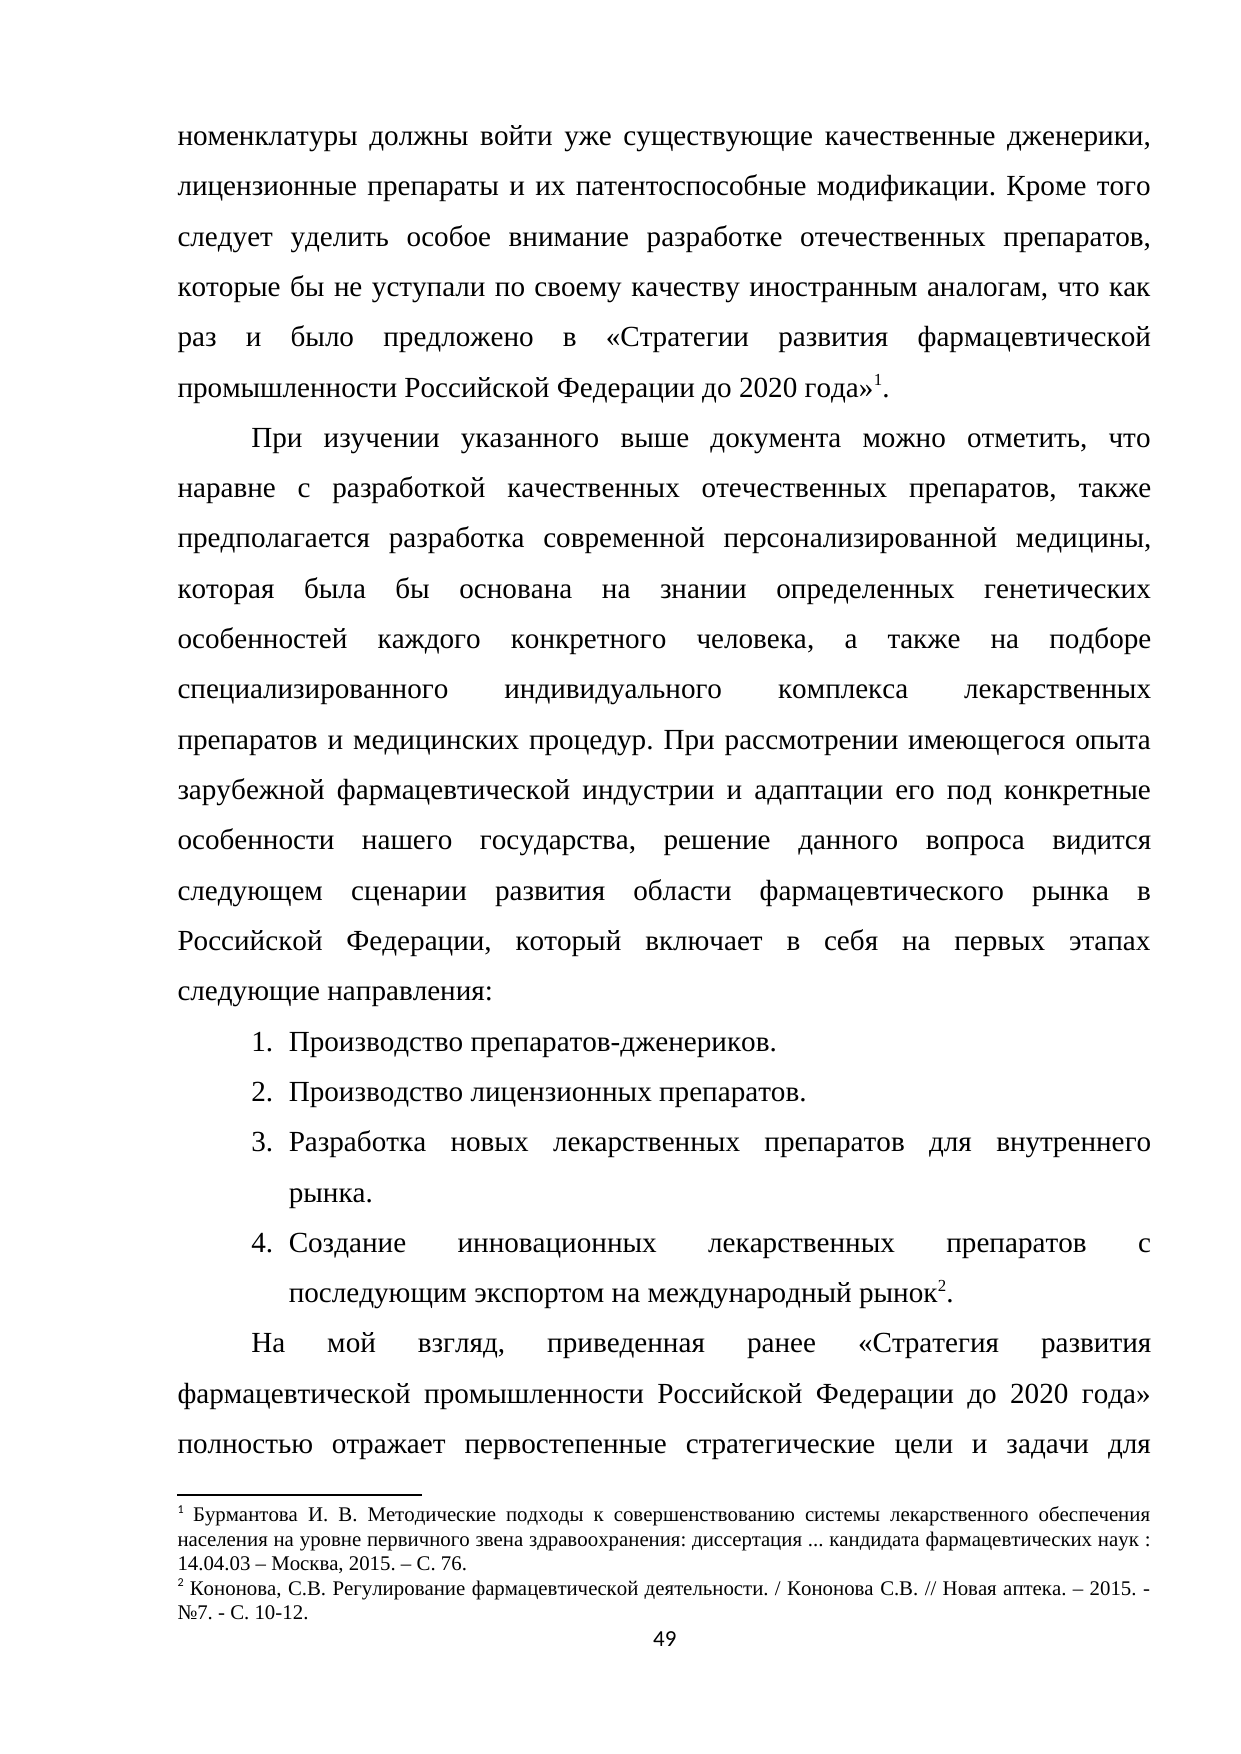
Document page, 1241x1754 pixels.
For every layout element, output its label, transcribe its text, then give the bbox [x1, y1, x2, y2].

list Создание инновационных лекарственных препаратов с последующим экспортом на международный рынок. [251, 1225, 1152, 1309]
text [177, 1326, 1152, 1460]
list Разработка новых лекарственных препаратов для внутреннего рынка. [251, 1124, 1152, 1208]
text При изучении указанного выше документа можно отметить, что наравне с разработкой качественных отечественных препаратов, также предполагается разработка современной персонализированной медицины, которая была бы основана на знании определенных генетических особенностей каждого конкретного человека, а также на подборе специализированного индивидуального комплекса лекарственных препаратов и медицинских процедур. При рассмотрении имеющегося опыта зарубежной фармацевтической индустрии и адаптации его под конкретные особенности нашего государства, решение данного вопроса видится следующем сценарии развития области фармацевтического рынка в Российской Федерации, который включает в себя на первых этапах следующие направления: [177, 420, 1152, 1007]
list Производство препаратов-дженериков. [251, 1024, 1152, 1057]
list Производство лицензионных препаратов. [251, 1074, 1152, 1108]
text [177, 118, 1152, 403]
